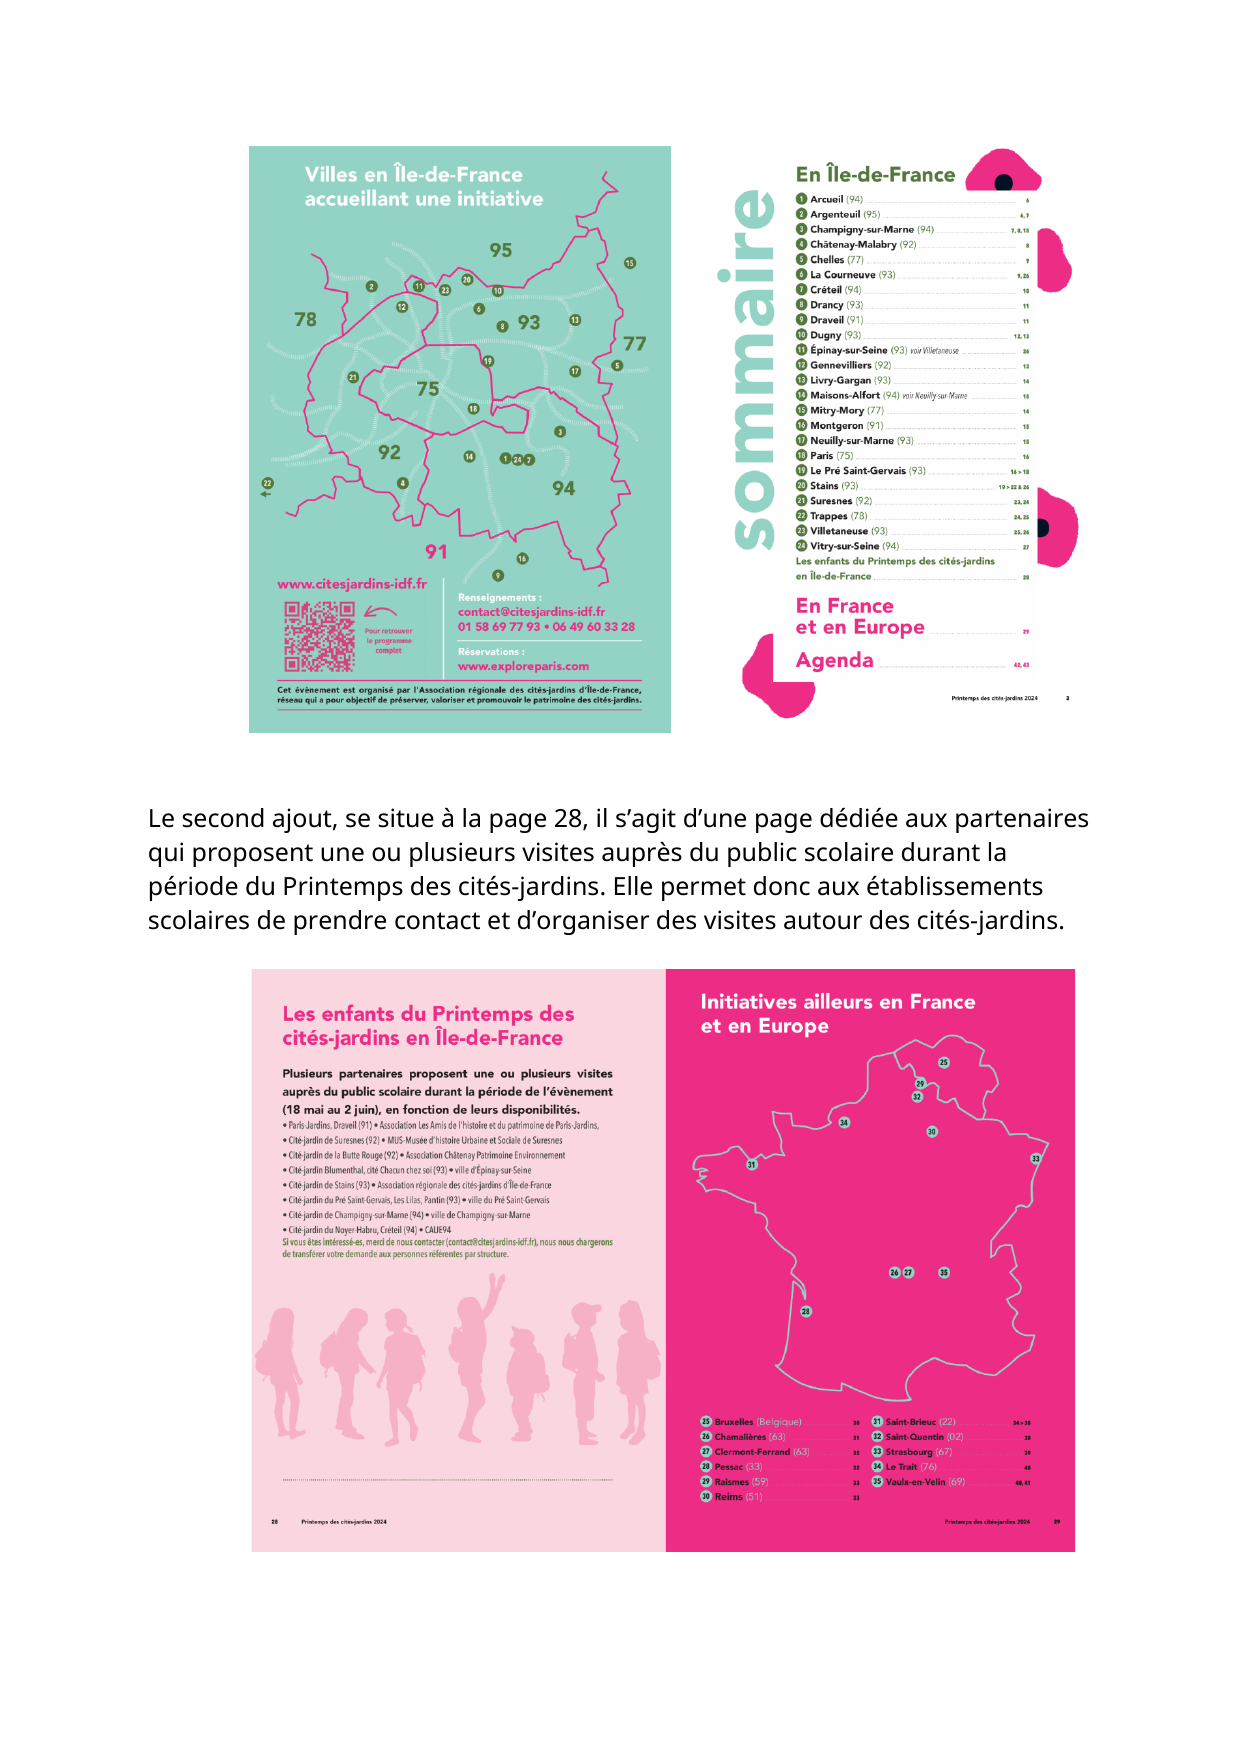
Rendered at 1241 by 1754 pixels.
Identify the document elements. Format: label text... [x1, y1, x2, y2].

picture [250, 969, 1075, 1550]
text Le second ajout, se situe à la page 28, il s’agit d’une page dédiée aux partenaires qui proposent une ou plusieurs visites auprès du public scolaire durant la période du Printemps des cités-jardins. Elle permet donc aux établissements scolaires de prendre contact et d’organiser des visites autour des cités-jardins. [148, 800, 1093, 937]
picture [249, 146, 1087, 733]
